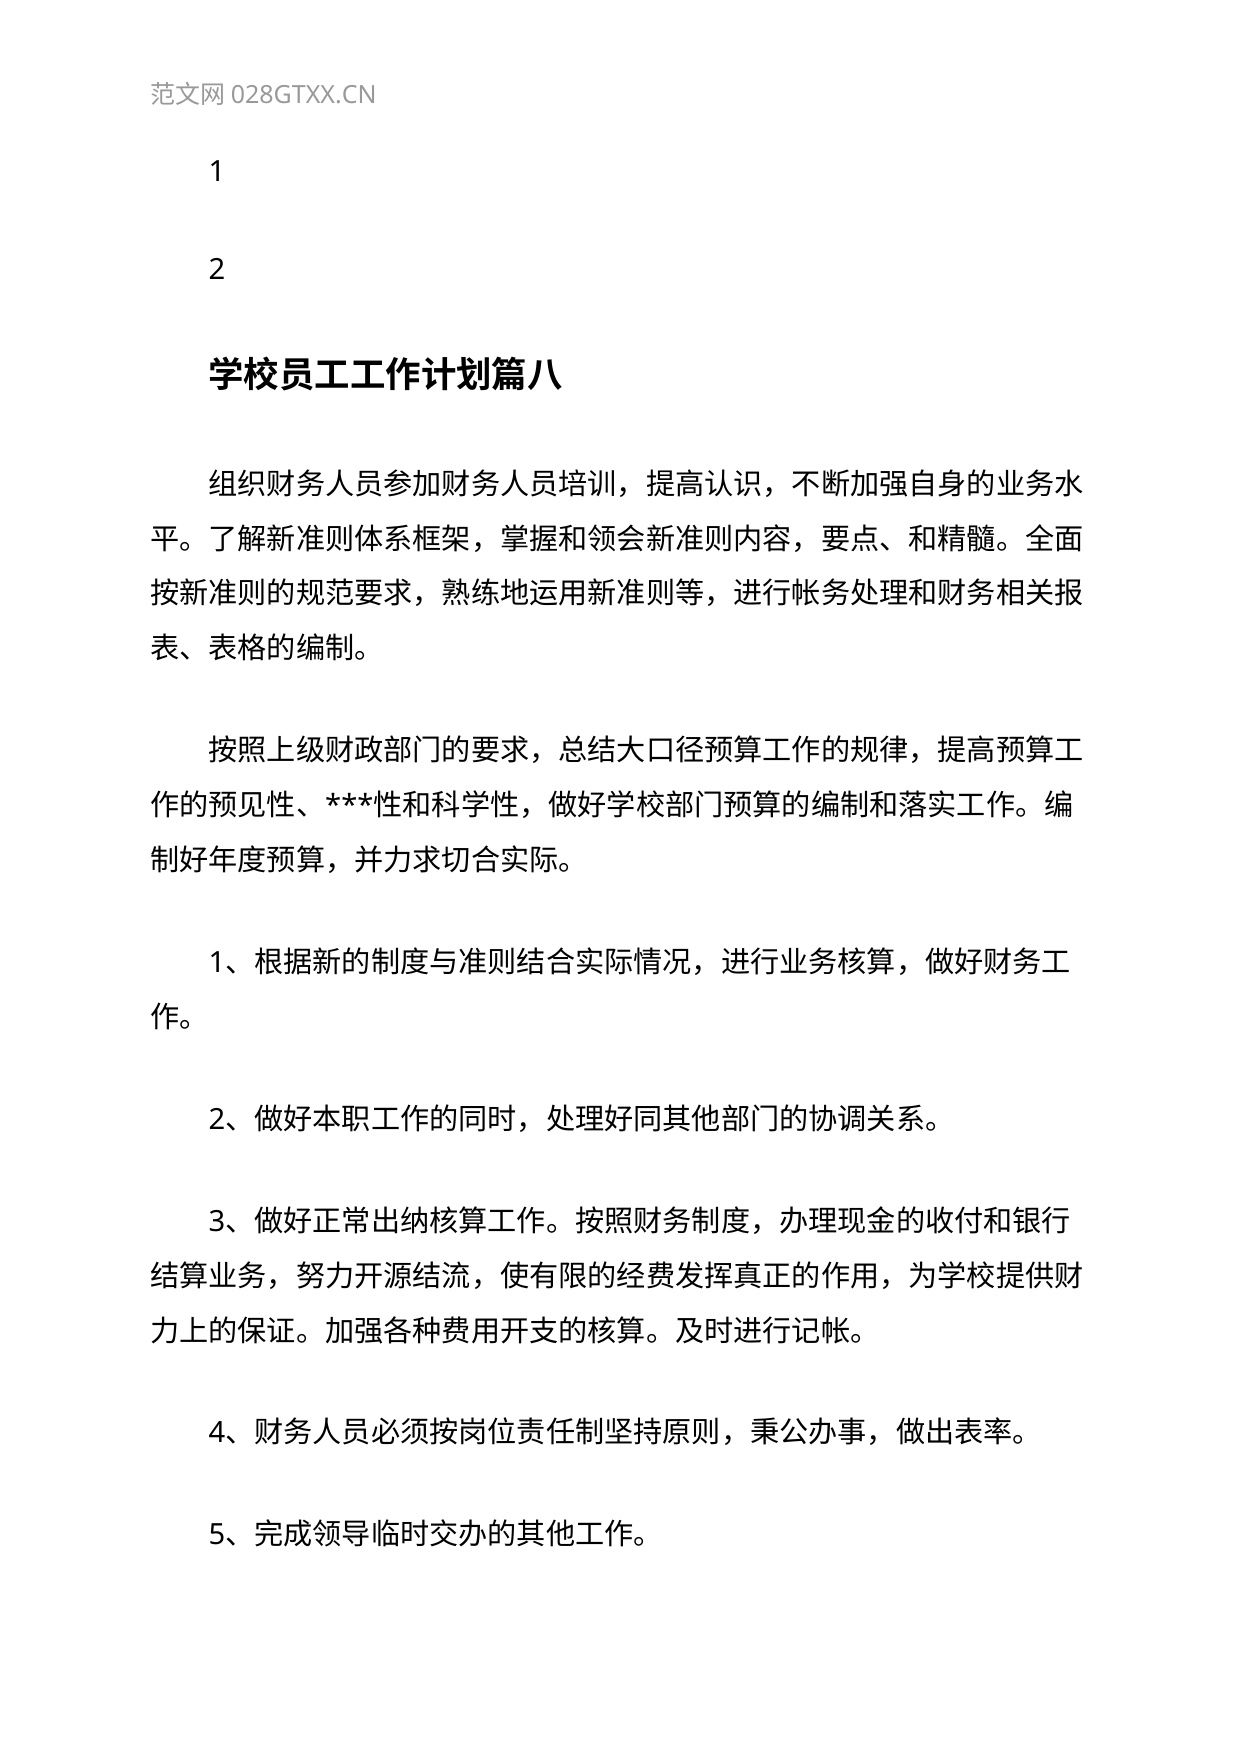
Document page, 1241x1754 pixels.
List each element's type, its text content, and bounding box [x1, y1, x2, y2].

text 2、做好本职工作的同时，处理好同其他部门的协调关系。 [150, 1095, 1090, 1138]
text 1、根据新的制度与准则结合实际情况，进行业务核算，做好财务工作。 [150, 938, 1090, 1036]
text 组织财务人员参加财务人员培训，提高认识，不断加强自身的业务水平。了解新准则体系框架，掌握和领会新准则内容，要点、和精髓。全面按新准则的规范要求，熟练地运用新准则等，进行帐务处理和财务相关报表、表格的编制。 [150, 460, 1090, 667]
text 4、财务人员必须按岗位责任制坚持原则，秉公办事，做出表率。 [150, 1409, 1090, 1451]
text 1 [150, 150, 1090, 190]
text 2 [150, 248, 1090, 288]
text 按照上级财政部门的要求，总结大口径预算工作的规律，提高预算工作的预见性、***性和科学性，做好学校部门预算的编制和落实工作。编制好年度预算，并力求切合实际。 [150, 727, 1090, 879]
text 5、完成领导临时交办的其他工作。 [150, 1511, 1090, 1553]
text 3、做好正常出纳核算工作。按照财务制度，办理现金的收付和银行结算业务，努力开源结流，使有限的经费发挥真正的作用，为学校提供财力上的保证。加强各种费用开支的核算。及时进行记帐。 [150, 1197, 1090, 1349]
text 学校员工工作计划篇八 [150, 347, 1090, 398]
